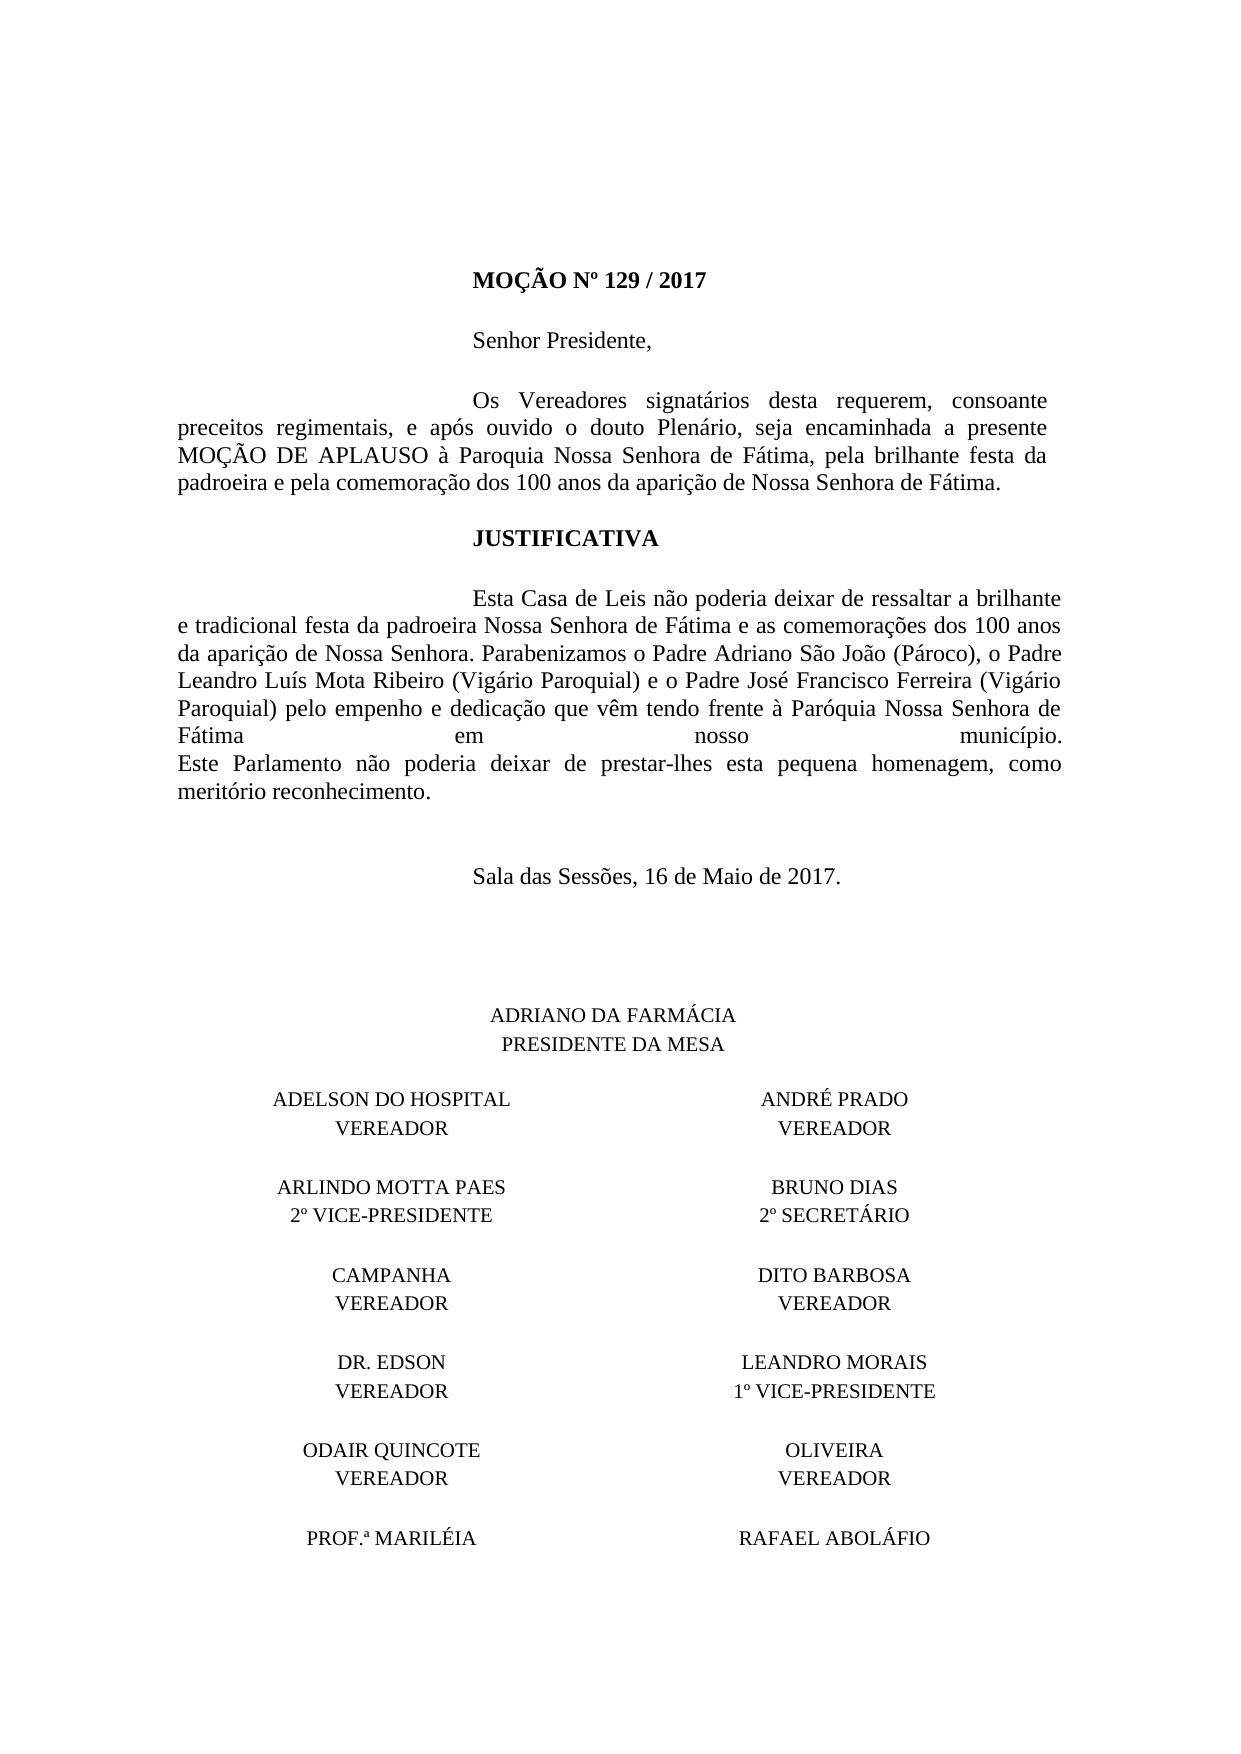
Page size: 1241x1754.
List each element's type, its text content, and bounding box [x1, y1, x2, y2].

table_cell BRUNO DIAS [613, 1175, 1056, 1203]
table_cell VEREADOR [613, 1291, 1056, 1350]
table_cell ARLINDO MOTTA PAES [170, 1175, 613, 1203]
text Esta Casa de Leis não poderia deixar de ressaltar a brilhante e tradicional festa da padroeira Nossa Senhora de Fátima e as comemorações dos 100 anos da aparição de Nossa Senhora. Parabenizamos o Padre Adriano São João (Pároco), o Padre Leandro Luís Mota Ribeiro (Vigário Paroquial) e o Padre José Francisco Ferreira (Vigário Paroquial) pelo empenho e dedicação que vêm tendo frente à Paróquia Nossa Senhora de Fátima em nosso município. Este Parlamento não poderia deixar de prestar-lhes esta pequena homenagem, como meritório reconhecimento. [177, 583, 1063, 804]
table_header ADRIANO DA FARMÁCIA [170, 976, 1056, 1031]
table_cell PROF.ª MARILÉIA [170, 1525, 613, 1554]
table_cell DITO BARBOSA [613, 1263, 1056, 1291]
table_cell LEANDRO MORAIS [613, 1350, 1056, 1378]
text Os Vereadores signatários desta requerem, consoante preceitos regimentais, e após ouvido o douto Plenário, seja encaminhada a presente MOÇÃO DE APLAUSO à Paroquia Nossa Senhora de Fátima, pela brilhante festa da padroeira e pela comemoração dos 100 anos da aparição de Nossa Senhora de Fátima. [177, 386, 1048, 496]
table_cell PRESIDENTE DA MESA [170, 1031, 1056, 1060]
text Senhor Presidente, [472, 326, 1063, 353]
text MOÇÃO Nº 129 / 2017 [472, 266, 1063, 293]
table_cell VEREADOR [170, 1466, 613, 1525]
table_cell DR. EDSON [170, 1350, 613, 1378]
text JUSTIFICATIVA [177, 524, 1063, 551]
table_header ANDRÉ PRADO [613, 1088, 1056, 1116]
table_cell VEREADOR [170, 1291, 613, 1350]
table_cell ODAIR QUINCOTE [170, 1438, 613, 1466]
text Sala das Sessões, 16 de Maio de 2017. [472, 862, 1063, 889]
table_cell VEREADOR [613, 1466, 1056, 1525]
table_cell VEREADOR [170, 1379, 613, 1438]
table_cell 1º VICE-PRESIDENTE [613, 1379, 1056, 1438]
table_cell CAMPANHA [170, 1263, 613, 1291]
table_cell RAFAEL ABOLÁFIO [613, 1525, 1056, 1554]
table_cell VEREADOR [170, 1116, 613, 1175]
table_cell 2º SECRETÁRIO [613, 1203, 1056, 1263]
table_cell OLIVEIRA [613, 1438, 1056, 1466]
table_header ADELSON DO HOSPITAL [170, 1088, 613, 1116]
table_cell VEREADOR [613, 1116, 1056, 1175]
table_cell 2º VICE-PRESIDENTE [170, 1203, 613, 1263]
